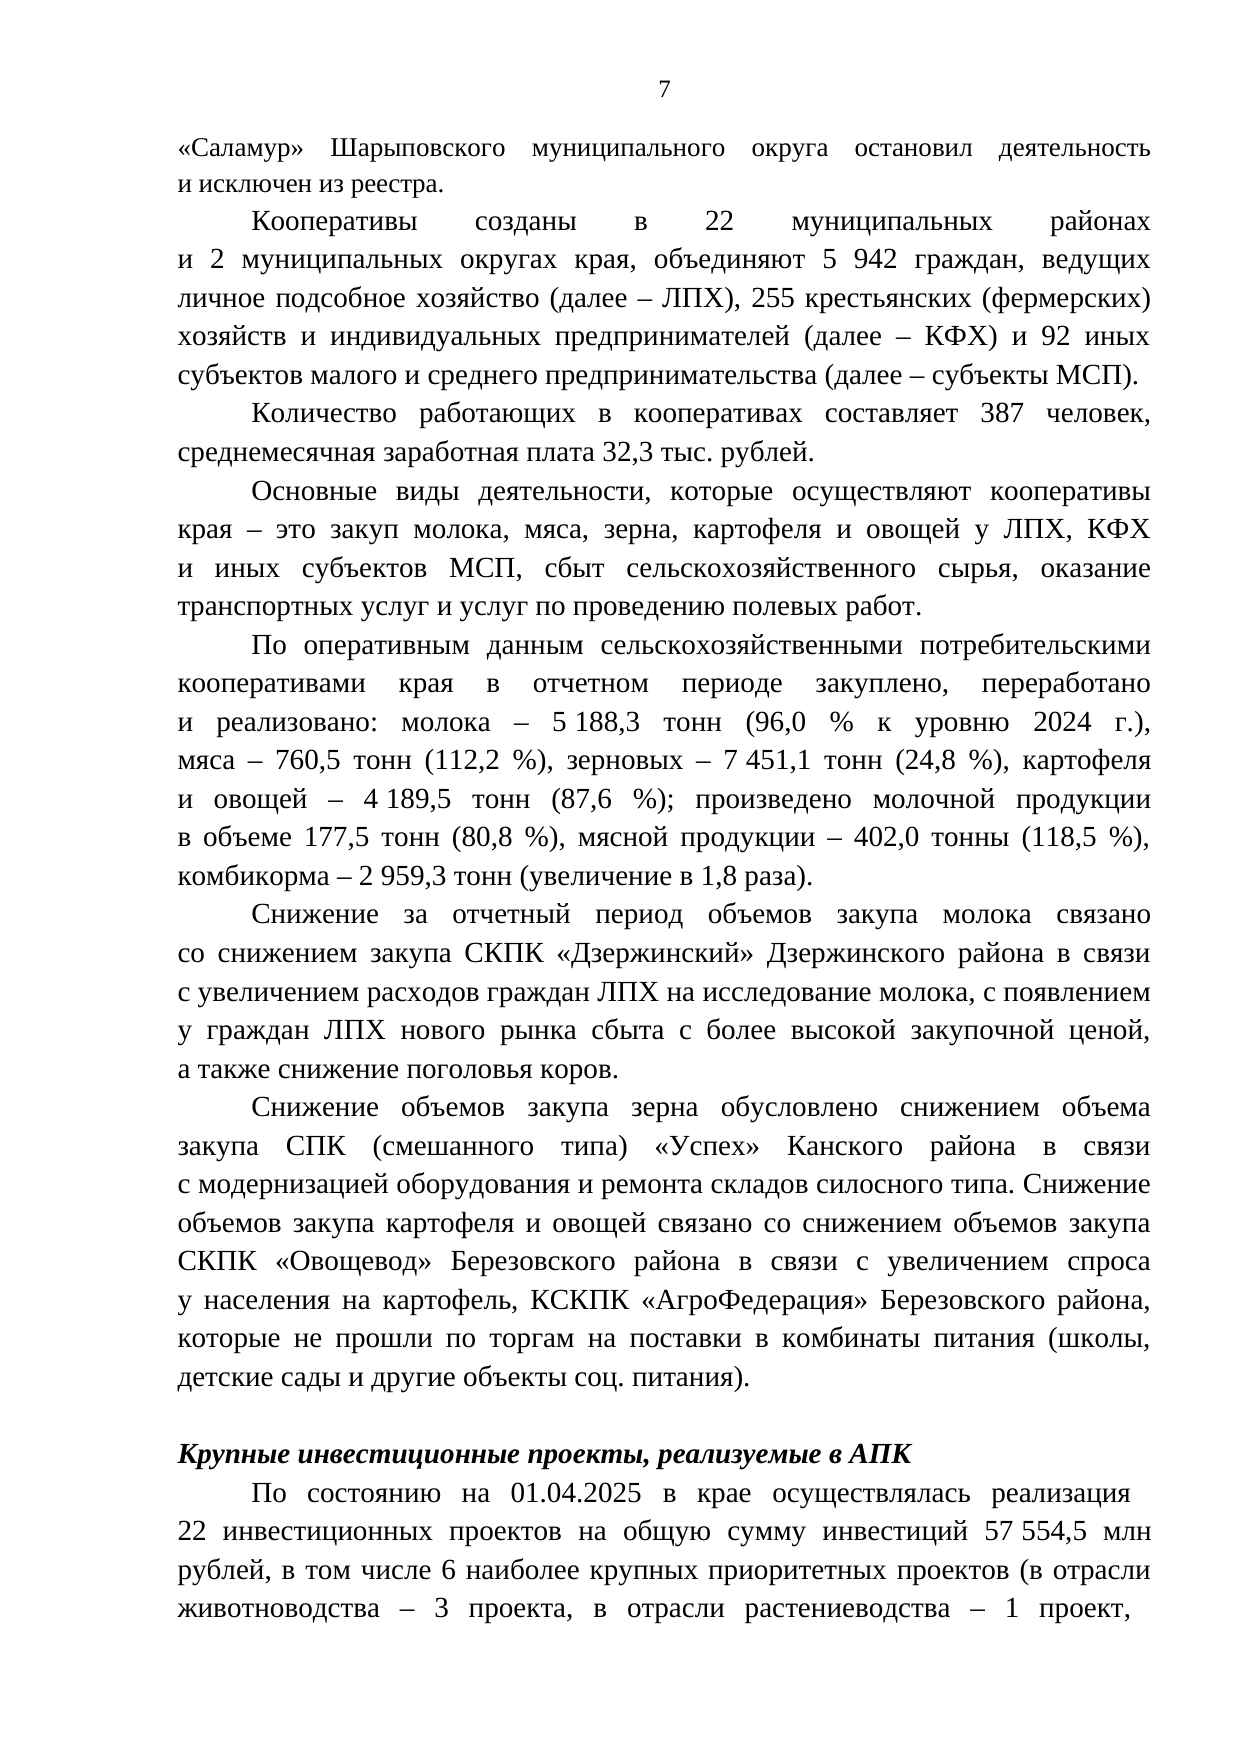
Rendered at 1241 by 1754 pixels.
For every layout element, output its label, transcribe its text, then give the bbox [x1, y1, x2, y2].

text По оперативным данным сельскохозяйственными потребительскими кооперативами края в отчетном периоде закуплено, переработано и реализовано: молока – 5 188,3 тонн (96,0 % к уровню 2024 г.), мяса – 760,5 тонн (112,2 %), зерновых – 7 451,1 тонн (24,8 %), картофеля и овощей – 4 189,5 тонн (87,6 %); произведено молочной продукции в объеме 177,5 тонн (80,8 %), мясной продукции – 402,0 тонны (118,5 %), комбикорма – 2 959,3 тонн (увеличение в 1,8 раза). [177, 627, 1152, 892]
text Крупные инвестиционные проекты, реализуемые в АПК [177, 1436, 1152, 1470]
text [177, 1475, 1152, 1624]
text Количество работающих в кооперативах составляет 387 человек, среднемесячная заработная плата 32,3 тыс. рублей. [177, 396, 1152, 468]
text Снижение за отчетный период объемов закупа молока связано со снижением закупа СКПК «Дзержинский» Дзержинского района в связи с увеличением расходов граждан ЛПХ на исследование молока, с появлением у граждан ЛПХ нового рынка сбыта с более высокой закупочной ценой, а также снижение поголовья коров. [177, 897, 1152, 1084]
text Кооперативы созданы в 22 муниципальных районах и 2 муниципальных округах края, объединяют 5 942 граждан, ведущих личное подсобное хозяйство (далее – ЛПХ), 255 крестьянских (фермерских) хозяйств и индивидуальных предпринимателей (далее – КФХ) и 92 иных субъектов малого и среднего предпринимательства (далее – субъекты МСП). [177, 203, 1152, 391]
text Основные виды деятельности, которые осуществляют кооперативы края – это закуп молока, мяса, зерна, картофеля и овощей у ЛПХ, КФХ и иных субъектов МСП, сбыт сельскохозяйственного сырья, оказание транспортных услуг и услуг по проведению полевых работ. [177, 473, 1152, 622]
text Снижение объемов закупа зерна обусловлено снижением объема закупа СПК (смешанного типа) «Успех» Канского района в связи с модернизацией оборудования и ремонта складов силосного типа. Снижение объемов закупа картофеля и овощей связано со снижением объемов закупа СКПК «Овощевод» Березовского района в связи с увеличением спроса у населения на картофель, КСКПК «АгроФедерация» Березовского района, которые не прошли по торгам на поставки в комбинаты питания (школы, детские сады и другие объекты соц. питания). [177, 1089, 1152, 1393]
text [177, 131, 1152, 198]
